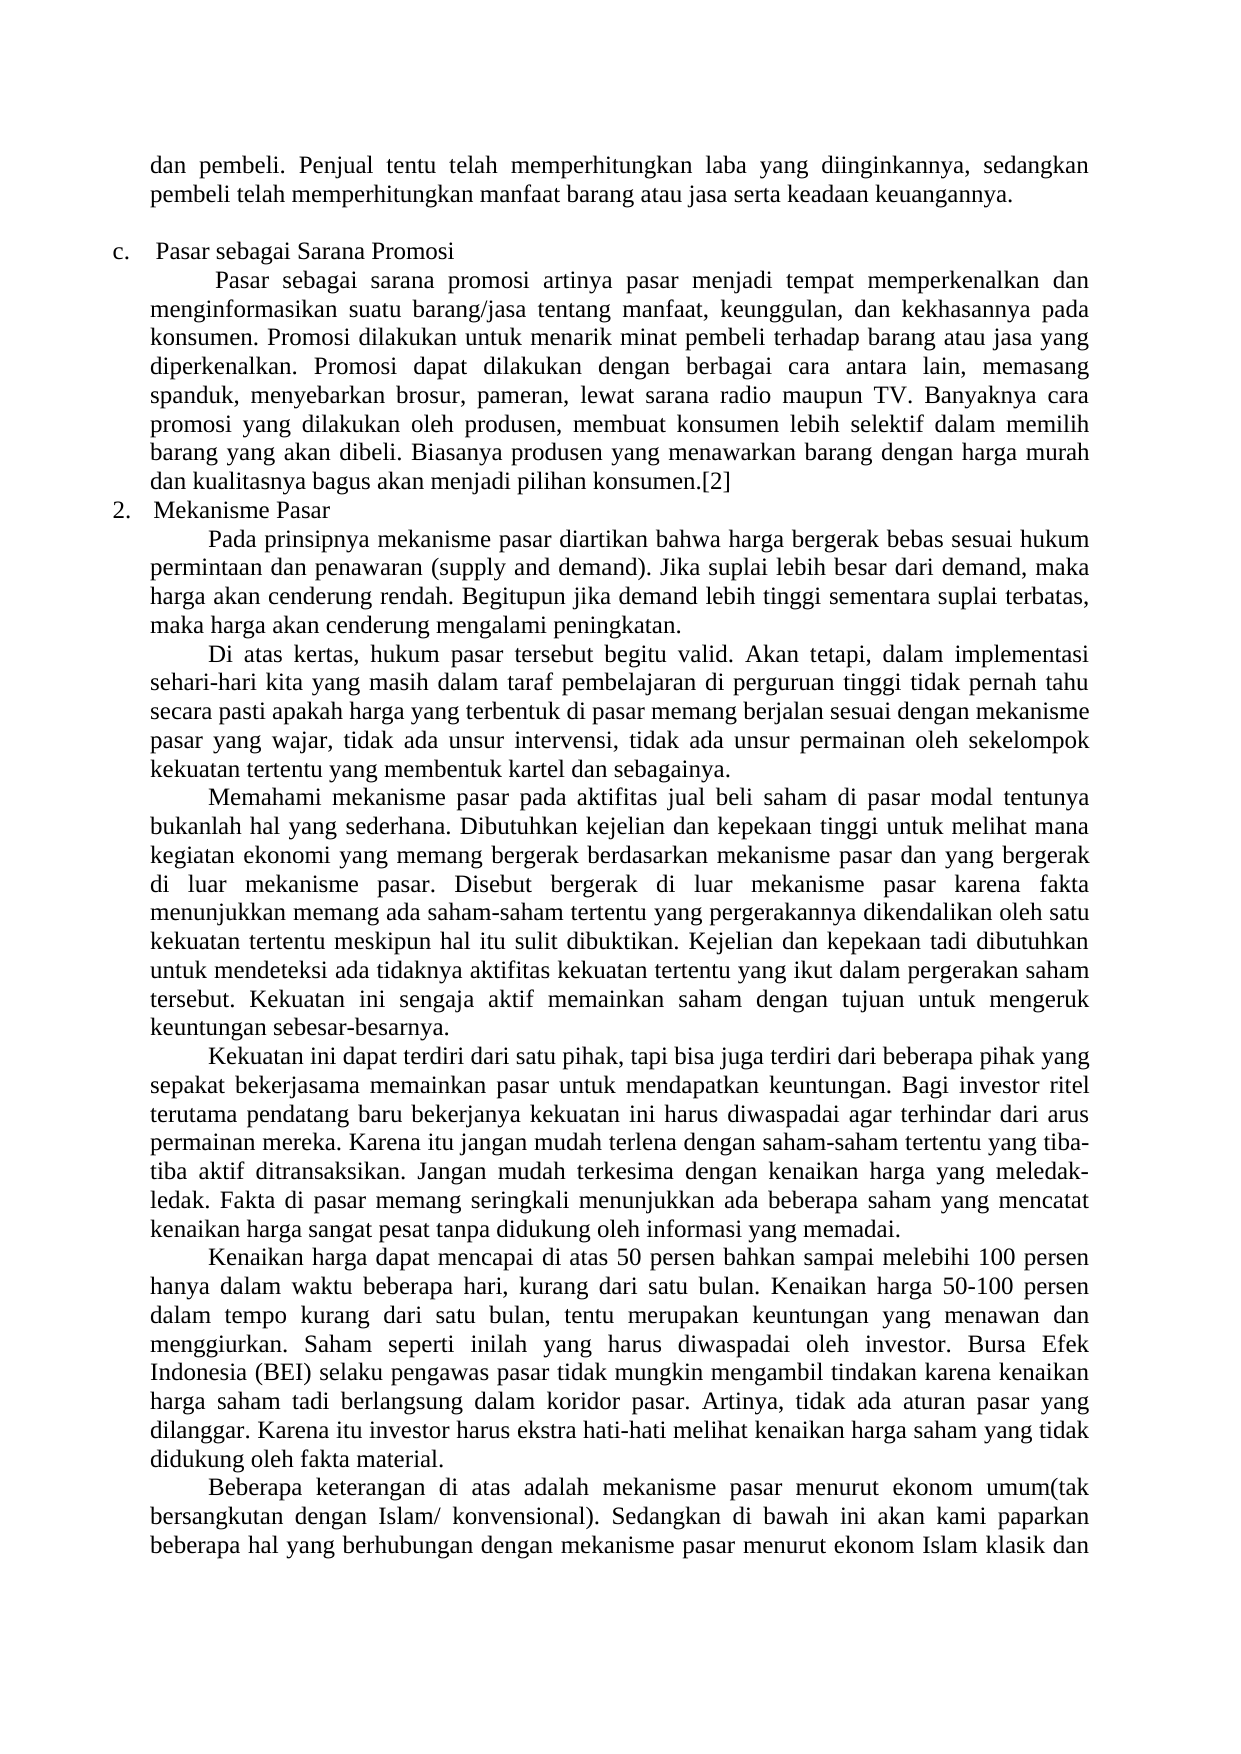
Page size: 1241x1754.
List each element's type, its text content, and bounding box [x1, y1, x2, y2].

text Di atas kertas, hukum pasar tersebut begitu valid. Akan tetapi, dalam implementasi sehari-hari kita yang masih dalam taraf pembelajaran di perguruan tinggi tidak pernah tahu secara pasti apakah harga yang terbentuk di pasar memang berjalan sesuai dengan mekanisme pasar yang wajar, tidak ada unsur intervensi, tidak ada unsur permainan oleh sekelompok kekuatan tertentu yang membentuk kartel dan sebagainya. [150, 639, 1090, 782]
text 2. Mekanisme Pasar [112, 495, 1090, 524]
text Kekuatan ini dapat terdiri dari satu pihak, tapi bisa juga terdiri dari beberapa pihak yang sepakat bekerjasama memainkan pasar untuk mendapatkan keuntungan. Bagi investor ritel terutama pendatang baru bekerjanya kekuatan ini harus diwaspadai agar terhindar dari arus permainan mereka. Karena itu jangan mudah terlena dengan saham-saham tertentu yang tiba-tiba aktif ditransaksikan. Jangan mudah terkesima dengan kenaikan harga yang meledak-ledak. Fakta di pasar memang seringkali menunjukkan ada beberapa saham yang mencatat kenaikan harga sangat pesat tanpa didukung oleh informasi yang memadai. [150, 1041, 1090, 1242]
text Pada prinsipnya mekanisme pasar diartikan bahwa harga bergerak bebas sesuai hukum permintaan dan penawaran (supply and demand). Jika suplai lebih besar dari demand, maka harga akan cenderung rendah. Begitupun jika demand lebih tinggi sementara suplai terbatas, maka harga akan cenderung mengalami peningkatan. [150, 524, 1090, 639]
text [150, 150, 1090, 207]
text c. Pasar sebagai Sarana Promosi [112, 236, 1090, 265]
text Kenaikan harga dapat mencapai di atas 50 persen bahkan sampai melebihi 100 persen hanya dalam waktu beberapa hari, kurang dari satu bulan. Kenaikan harga 50-100 persen dalam tempo kurang dari satu bulan, tentu merupakan keuntungan yang menawan dan menggiurkan. Saham seperti inilah yang harus diwaspadai oleh investor. Bursa Efek Indonesia (BEI) selaku pengawas pasar tidak mungkin mengambil tindakan karena kenaikan harga saham tadi berlangsung dalam koridor pasar. Artinya, tidak ada aturan pasar yang dilanggar. Karena itu investor harus ekstra hati-hati melihat kenaikan harga saham yang tidak didukung oleh fakta material. [150, 1242, 1090, 1472]
text Memahami mekanisme pasar pada aktifitas jual beli saham di pasar modal tentunya bukanlah hal yang sederhana. Dibutuhkan kejelian dan kepekaan tinggi untuk melihat mana kegiatan ekonomi yang memang bergerak berdasarkan mekanisme pasar dan yang bergerak di luar mekanisme pasar. Disebut bergerak di luar mekanisme pasar karena fakta menunjukkan memang ada saham-saham tertentu yang pergerakannya dikendalikan oleh satu kekuatan tertentu meskipun hal itu sulit dibuktikan. Kejelian dan kepekaan tadi dibutuhkan untuk mendeteksi ada tidaknya aktifitas kekuatan tertentu yang ikut dalam pergerakan saham tersebut. Kekuatan ini sengaja aktif memainkan saham dengan tujuan untuk mengeruk keuntungan sebesar-besarnya. [150, 782, 1090, 1041]
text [150, 1472, 1090, 1559]
text Pasar sebagai sarana promosi artinya pasar menjadi tempat memperkenalkan dan menginformasikan suatu barang/jasa tentang manfaat, keunggulan, dan kekhasannya pada konsumen. Promosi dilakukan untuk menarik minat pembeli terhadap barang atau jasa yang diperkenalkan. Promosi dapat dilakukan dengan berbagai cara antara lain, memasang spanduk, menyebarkan brosur, pameran, lewat sarana radio maupun TV. Banyaknya cara promosi yang dilakukan oleh produsen, membuat konsumen lebih selektif dalam memilih barang yang akan dibeli. Biasanya produsen yang menawarkan barang dengan harga murah dan kualitasnya bagus akan menjadi pilihan konsumen.[2] [150, 265, 1090, 495]
